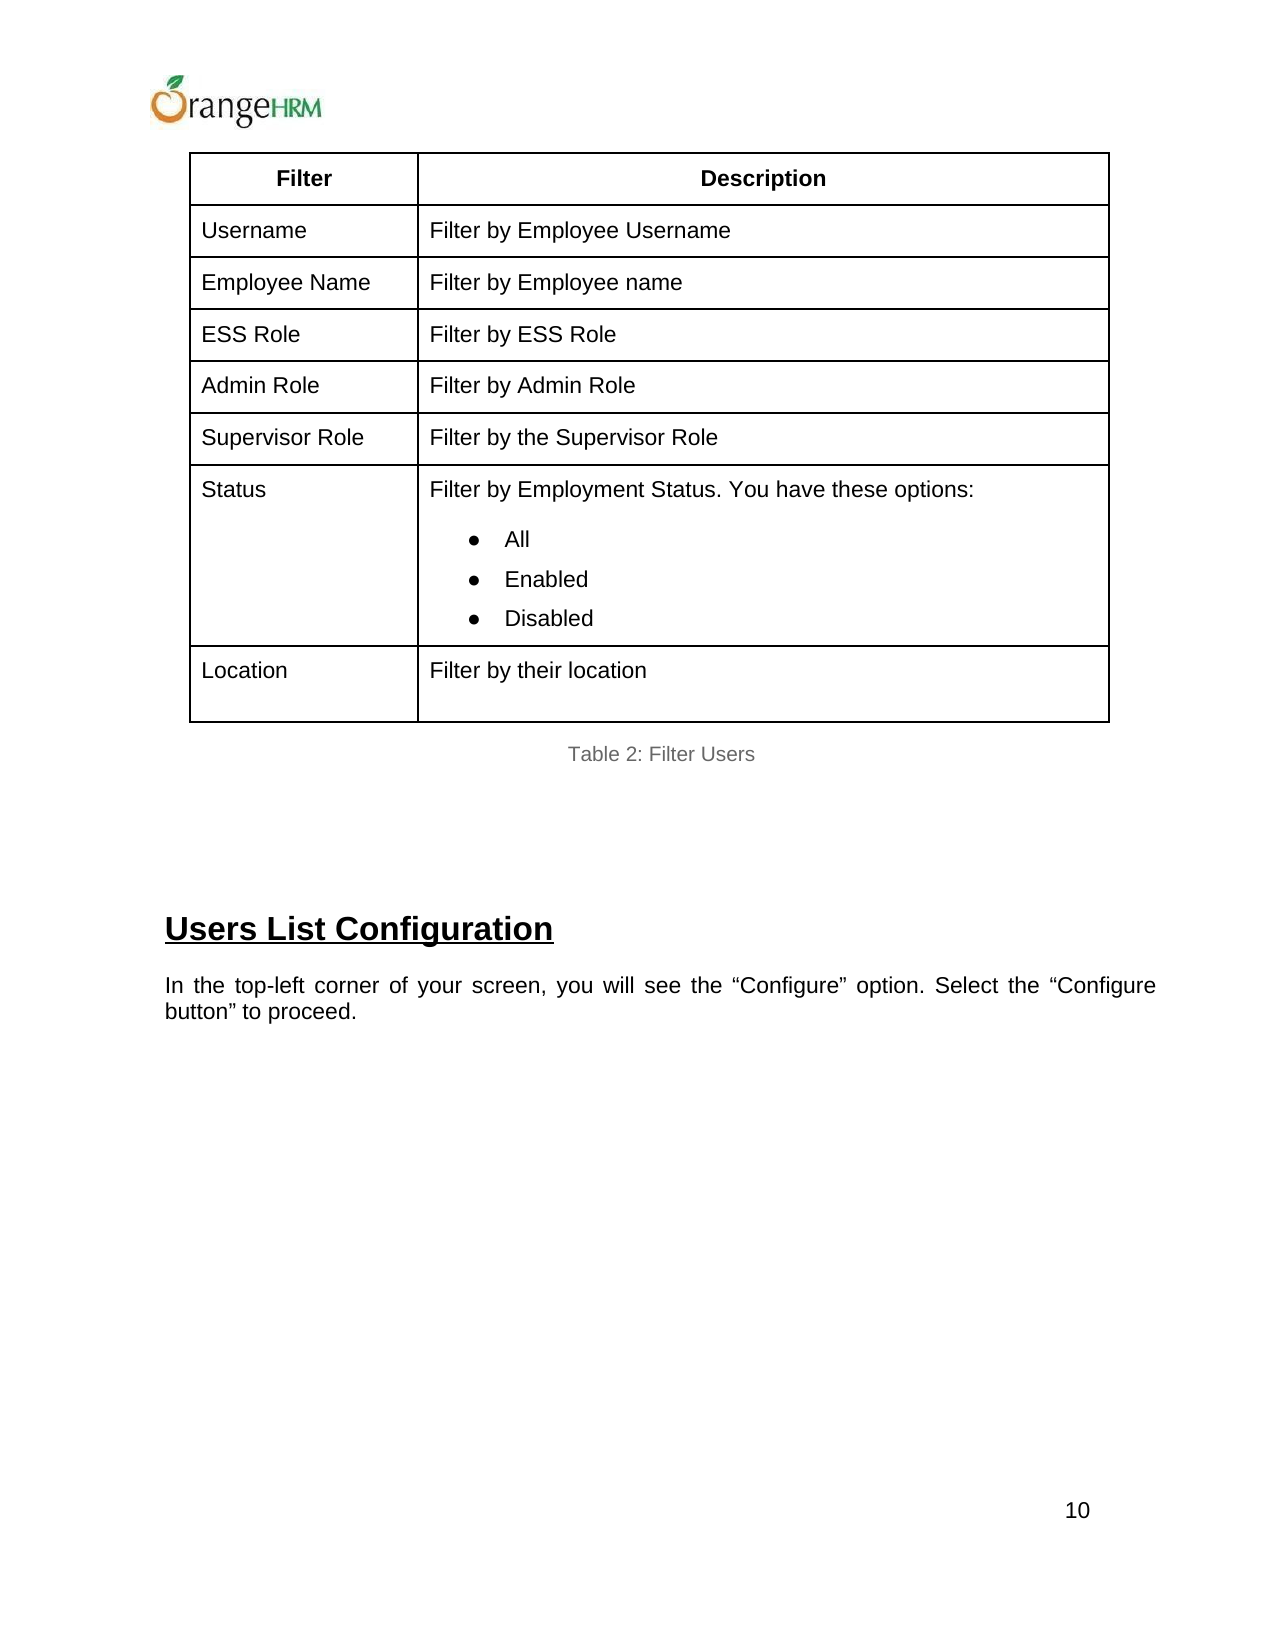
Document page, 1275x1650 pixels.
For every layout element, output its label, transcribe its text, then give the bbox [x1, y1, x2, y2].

table_cell Status [191, 466, 417, 645]
table_header Filter [191, 154, 417, 204]
table_cell Supervisor Role [191, 414, 417, 464]
picture [150, 75, 325, 130]
table_cell Filter by ESS Role [419, 310, 1108, 360]
table_cell Username [191, 206, 417, 256]
table_cell ESS Role [191, 310, 417, 360]
table_cell Location [191, 647, 417, 721]
table_cell Filter by Admin Role [419, 362, 1108, 412]
table_cell Filter by the Supervisor Role [419, 414, 1108, 464]
subtitle Table 2: Filter Users [164, 152, 1158, 766]
subtitle Users List Configuration [164, 908, 1158, 947]
table_header Description [419, 154, 1108, 204]
table_cell Employee Name [191, 258, 417, 308]
table_cell Filter by Employee Username [419, 206, 1108, 256]
table_cell Filter by their location [419, 647, 1108, 721]
table_cell Filter by Employee name [419, 258, 1108, 308]
text In the top-left corner of your screen, you will see the “Configure” option. Select the “Configure button” to proceed. [164, 972, 1158, 1025]
table_cell Filter by Employment Status. You have these options: All Enabled Disabled [419, 466, 1108, 645]
table_cell Admin Role [191, 362, 417, 412]
